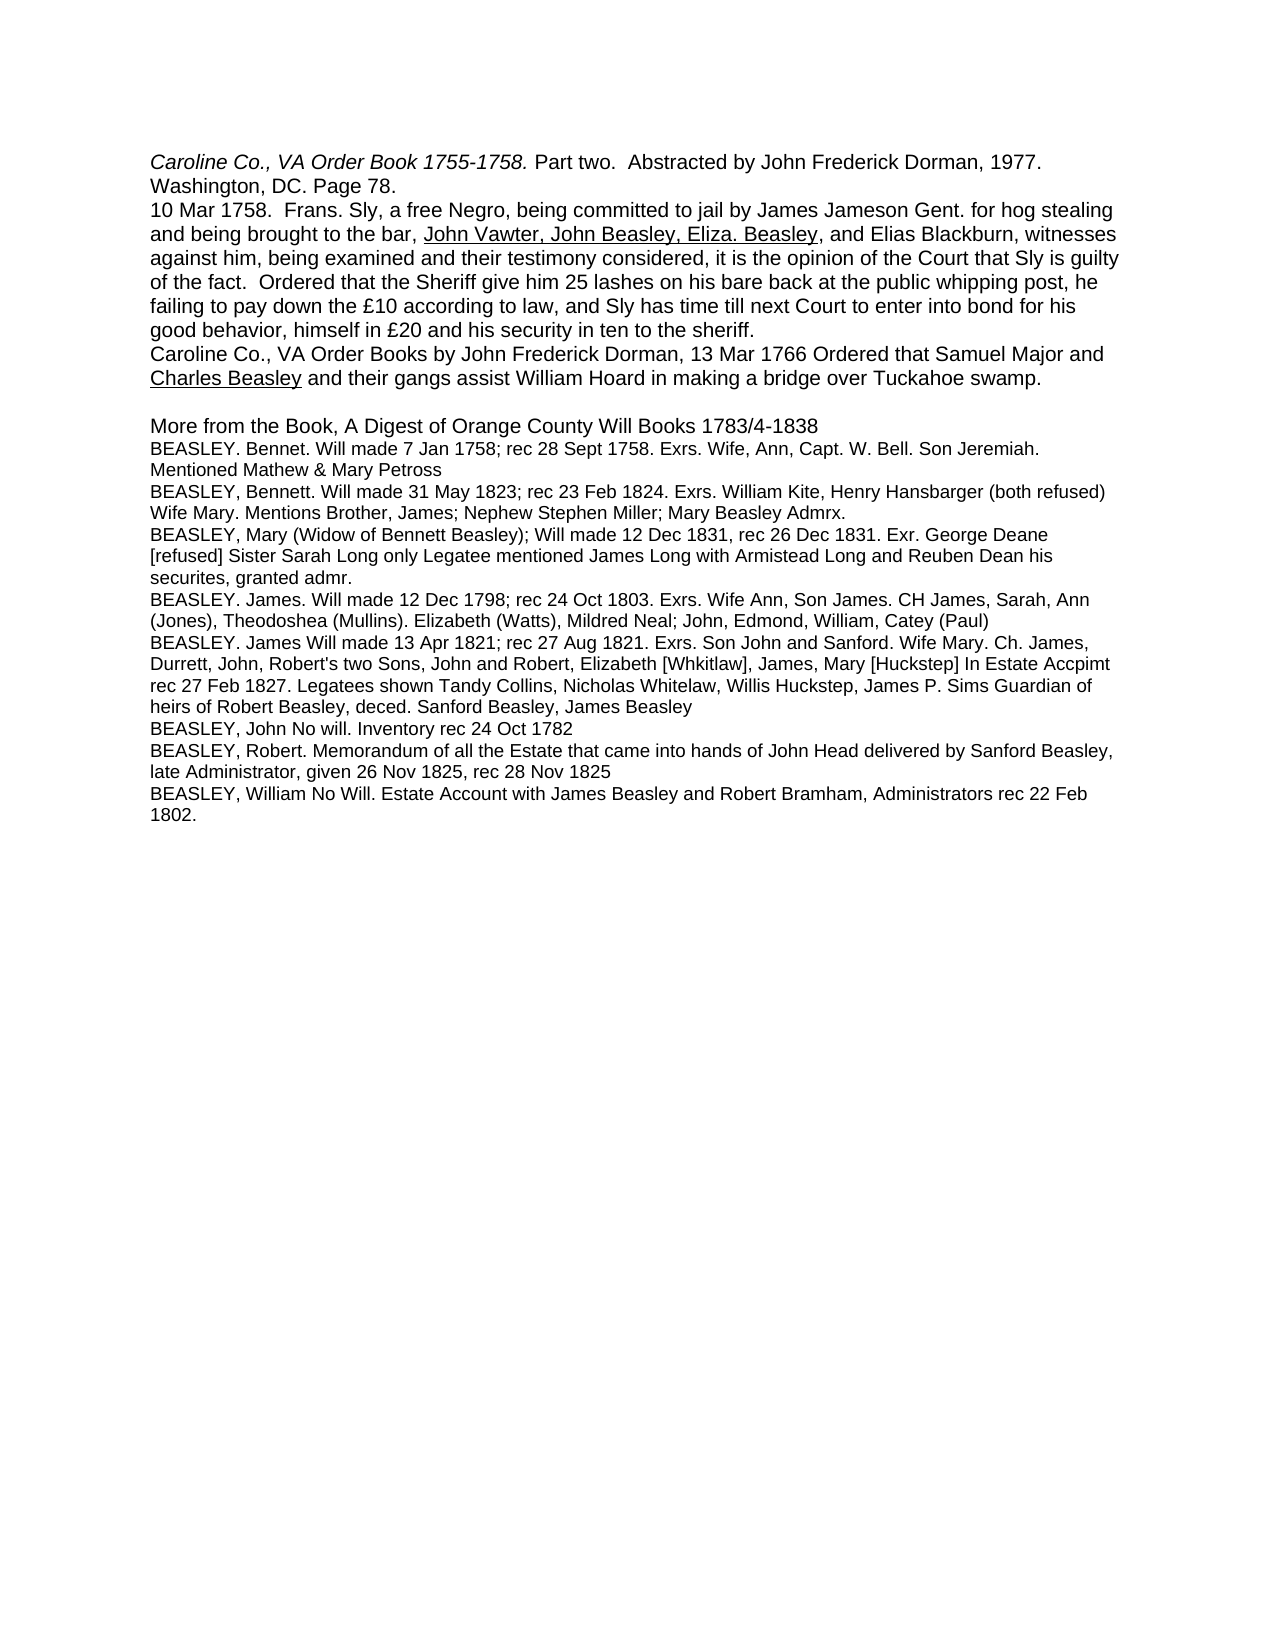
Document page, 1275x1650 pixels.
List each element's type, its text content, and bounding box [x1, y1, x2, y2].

text 10 Mar 1758. Frans. Sly, a free Negro, being committed to jail by James Jameson Gent. for hog stealing and being brought to the bar, John Vawter, John Beasley, Eliza. Beasley, and Elias Blackburn, witnesses against him, being examined and their testimony considered, it is the opinion of the Court that Sly is guilty of the fact. Ordered that the Sheriff give him 25 lashes on his bare back at the public whipping post, he failing to pay down the £10 according to law, and Sly has time till next Court to enter into bond for his good behavior, himself in £20 and his security in ten to the sheriff. [150, 198, 1125, 342]
text BEASLEY. James Will made 13 Apr 1821; rec 27 Aug 1821. Exrs. Son John and Sanford. Wife Mary. Ch. James, Durrett, John, Robert's two Sons, John and Robert, Elizabeth [Whkitlaw], James, Mary [Huckstep] In Estate Accpimt rec 27 Feb 1827. Legatees shown Tandy Collins, Nicholas Whitelaw, Willis Huckstep, James P. Sims Guardian of heirs of Robert Beasley, deced. Beasley, James Beasley [150, 632, 1125, 718]
text BEASLEY, Mary (Widow of Bennett Beasley); Will made 12 Dec 1831, rec 26 Dec 1831. Exr. George Deane [refused] Sister Sarah Long only Legatee mentioned James Long with Armistead Long and Reuben Dean his securites, granted admr. [150, 524, 1125, 588]
text BEASLEY, Robert. Memorandum of all the Estate that came into hands of John Head delivered by Sanford Beasley, late Administrator, given 26 Nov 1825, rec 28 Nov 1825 [150, 739, 1125, 782]
text BEASLEY, Bennett. Will made 31 May 1823; rec 23 Feb 1824. Exrs. William Kite, Henry Hansbarger (both refused) Wife Mary. Mentions Brother, James; Nephew Stephen Miller; Mary Beasley Admrx. [150, 481, 1125, 524]
text BEASLEY. James. Will made 12 Dec 1798; rec 24 Oct 1803. Exrs. Wife Ann, Son James. CH James, Sarah, Ann (Jones), Theodoshea (Mullins). Elizabeth (Watts), Mildred Neal; John, , William, Catey (Paul) [150, 588, 1125, 632]
text BEASLEY, William No Will. Estate Account with James Beasley and Robert Bramham, Administrators rec 22 Feb 1802. [150, 782, 1125, 826]
text BEASLEY. Bennet. Will made 7 Jan 1758; rec 28 Sept 1758. Exrs. Wife, Ann, Capt. W. Bell. Son Jeremiah. Mentioned Mathew & Mary Petross [150, 437, 1125, 481]
text Caroline Co., VA Order Book 1755-1758. Part two. Abstracted by John Frederick Dorman, 1977. Washington, DC. Page 78. [150, 150, 1125, 198]
text Caroline Co., VA Order Books by John Frederick Dorman, 13 Mar 1766 Ordered that Samuel Major and Charles Beasley and their gangs assist William Hoard in making a bridge over Tuckahoe swamp. [150, 342, 1125, 389]
text BEASLEY, John No will. Inventory rec 24 Oct 1782 [150, 718, 1125, 739]
text More from the Book, A Digest of Orange County Will Books 1783/4-1838 [150, 413, 1125, 437]
